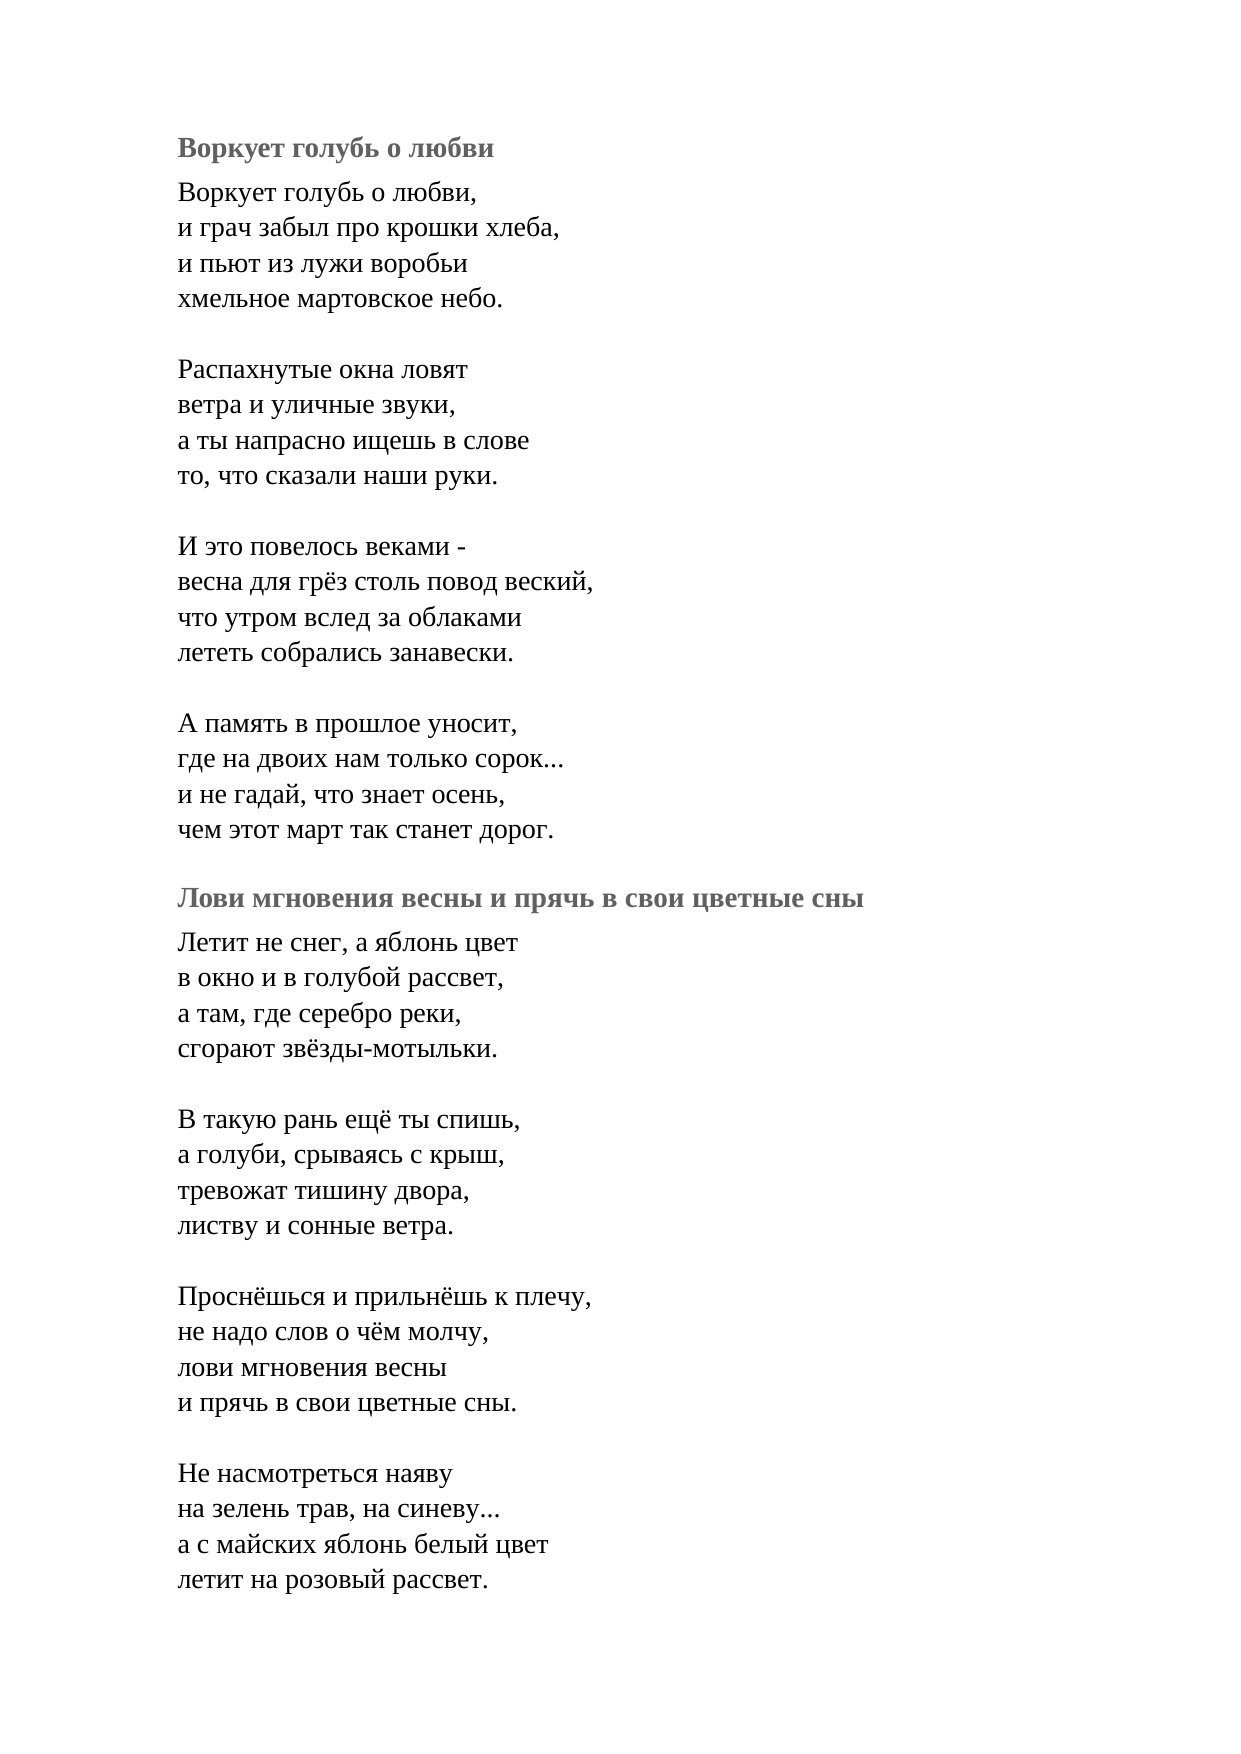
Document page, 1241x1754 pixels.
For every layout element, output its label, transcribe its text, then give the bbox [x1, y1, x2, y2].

text Воркует голубь о любви, и грач забыл про крошки хлеба, и пьют из лужи воробьи хмельное мартовское небо. Распахнутые окна ловят ветра и уличные звуки, а ты напрасно ищешь в слове то, что сказали наши руки. И это повелось веками - весна для грёз столь повод веский, что утром вслед за облаками лететь собрались занавески. А память в прошлое уносит, где на двоих нам только сорок... и не гадай, что знает осень, чем этот март так станет дорог. [177, 172, 1152, 845]
text Летит не снег, а яблонь цвет в окно и в голубой рассвет, а там, где серебро реки, сгорают звёзды-мотыльки. В такую рань ещё ты спишь, а голуби, срываясь с крыш, тревожат тишину двора, листву и сонные ветра. Проснёшься и прильнёшь к плечу, не надо слов о чём молчу, лови мгновения весны и прячь в свои цветные сны. Не насмотреться наяву на зелень трав, на синеву... а с майских яблонь белый цвет летит на розовый рассвет. [177, 922, 1152, 1595]
text Воркует голубь о любви [177, 118, 1152, 164]
text Лови мгновения весны и прячь в свои цветные сны [177, 868, 1152, 914]
